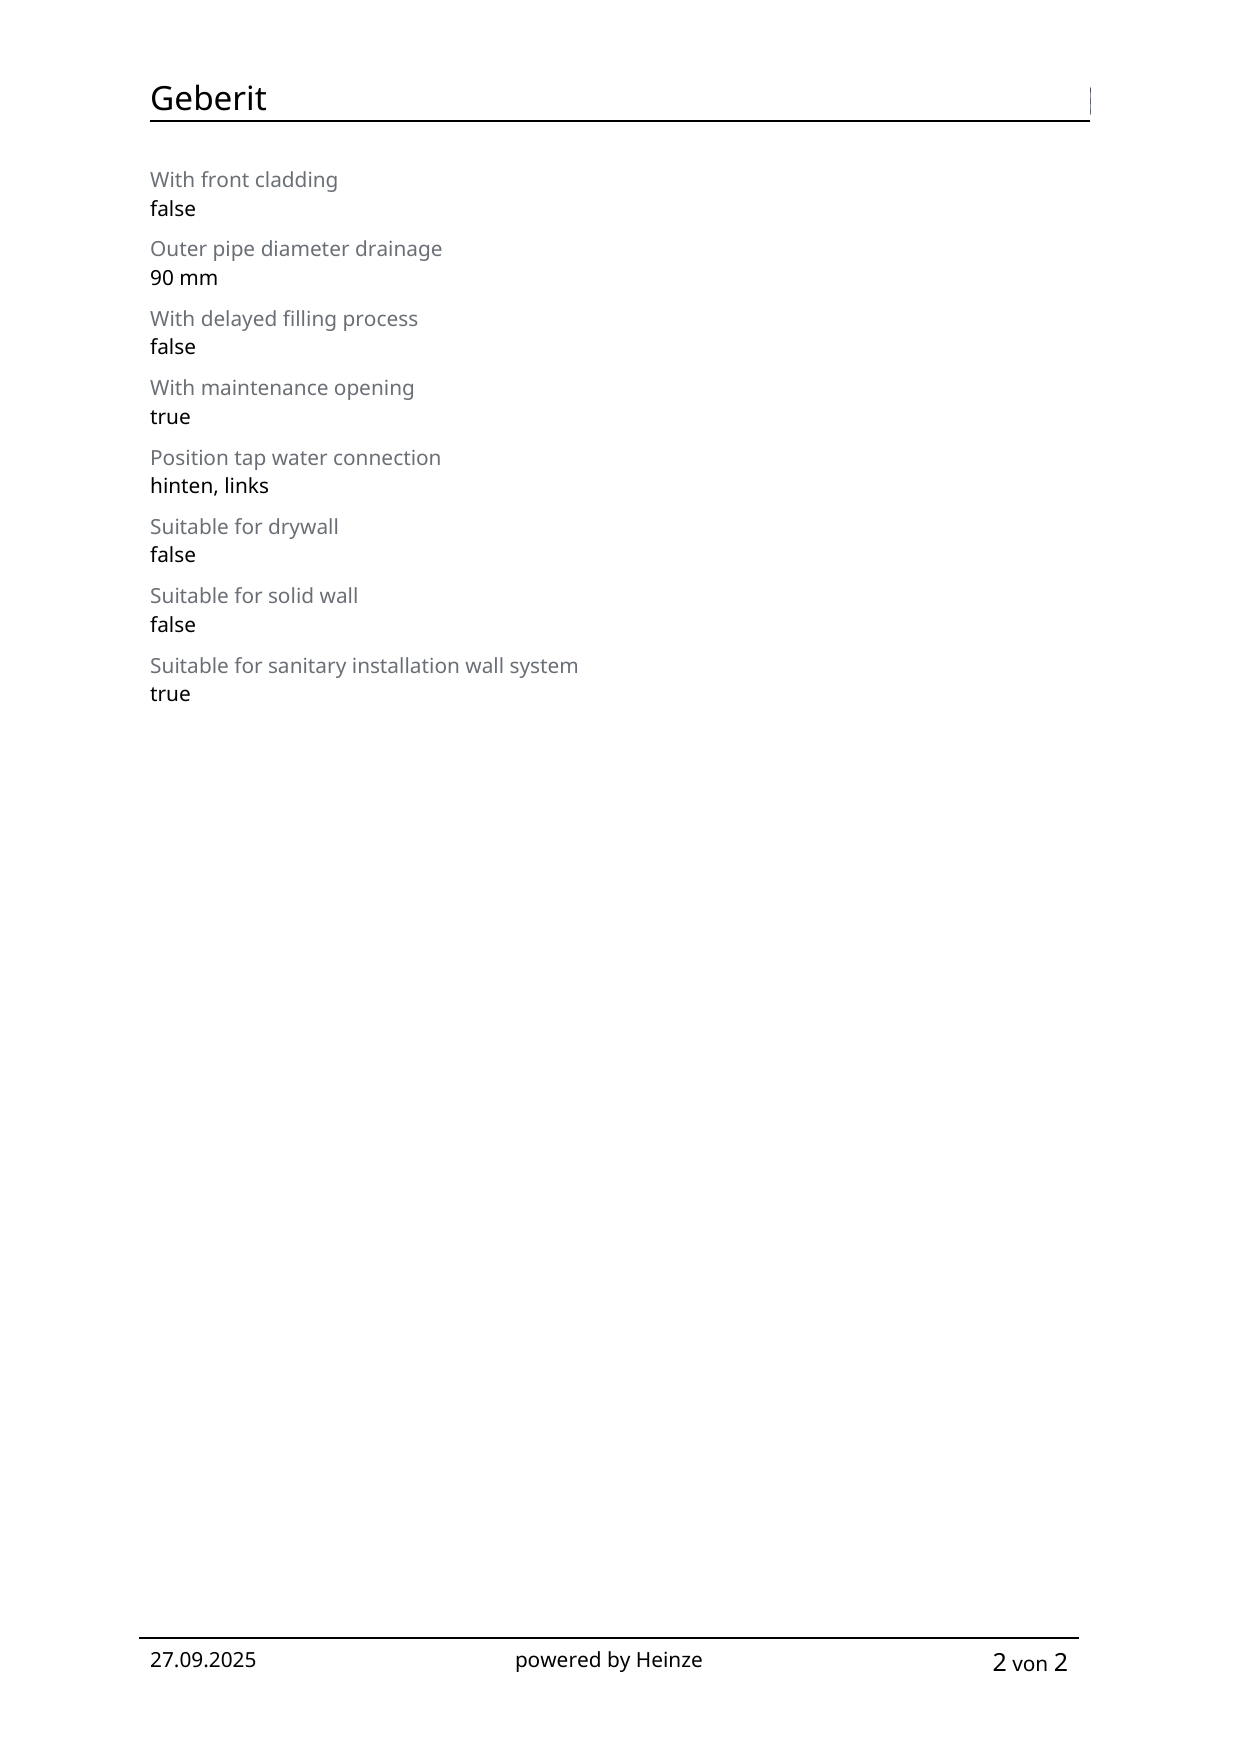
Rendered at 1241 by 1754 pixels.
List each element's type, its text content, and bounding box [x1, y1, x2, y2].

text false [150, 541, 1090, 569]
text Outer pipe diameter drainage [150, 234, 1090, 263]
text With front cladding [150, 165, 1090, 194]
text false [150, 332, 1090, 361]
text true [150, 402, 1090, 430]
text Suitable for drywall [150, 512, 1090, 541]
text false [150, 194, 1090, 222]
text Suitable for solid wall [150, 581, 1090, 610]
text With maintenance opening [150, 373, 1090, 402]
text 90 mm [150, 263, 1090, 291]
text Suitable for sanitary installation wall system [150, 651, 1090, 679]
text hinten, links [150, 471, 1090, 499]
text With delayed filling process [150, 304, 1090, 332]
text true [150, 679, 1090, 708]
text false [150, 610, 1090, 638]
text Position tap water connection [150, 443, 1090, 471]
